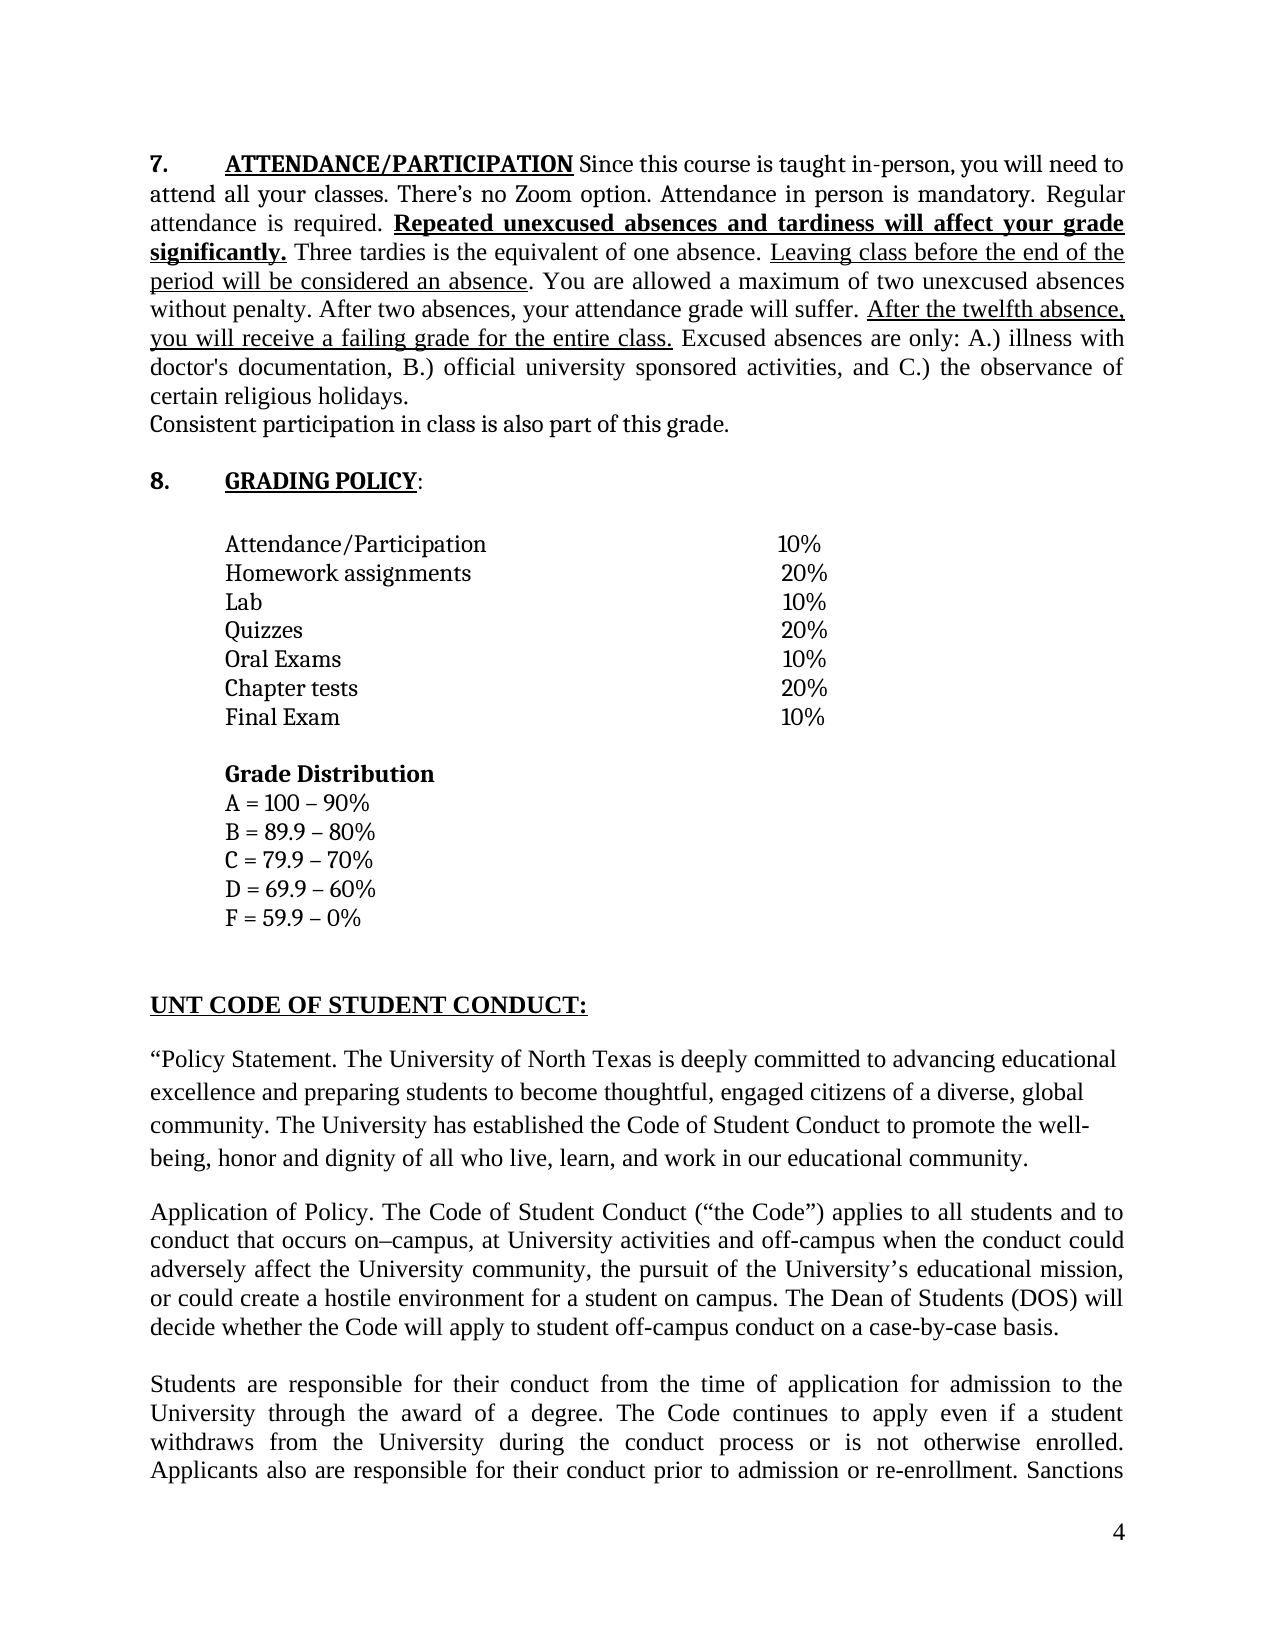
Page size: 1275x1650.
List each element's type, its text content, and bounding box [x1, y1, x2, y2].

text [150, 1369, 1125, 1484]
text Quizzes 20% [150, 616, 1125, 645]
text Oral Exams 10% [150, 645, 1125, 674]
text “Policy Statement. The University of North Texas is deeply committed to advancing educational excellence and preparing students to become thoughtful, engaged citizens of a diverse, global community. The University has established the Code of Student Conduct to promote the well- being, honor and dignity of all who live, learn, and work in our educational community. [150, 1044, 1125, 1172]
text Grade Distribution [150, 760, 1125, 789]
text 8. GRADING POLICY: [150, 467, 1125, 496]
text Final Exam 10% [150, 702, 1125, 731]
text Consistent participation in class is also part of this grade. [150, 409, 1125, 438]
text A = 100 – 90% B = 89.9 – 80% C = 79.9 – 70% D = 69.9 – 60% F = 59.9 – 0% [225, 789, 1125, 932]
text Application of Policy. The Code of Student Conduct (“the Code”) applies to all students and to conduct that occurs on–campus, at University activities and off-campus when the conduct could adversely affect the University community, the pursuit of the University’s educational mission, or could create a hostile environment for a student on campus. The Dean of Students (DOS) will decide whether the Code will apply to student off-campus conduct on a case-by-case basis. [150, 1197, 1125, 1340]
text Lab 10% [150, 587, 1125, 616]
text 7. ATTENDANCE/PARTICIPATION Since this course is taught in-person, you will need to attend all your classes. There’s no Zoom option. Attendance in person is mandatory. Regular attendance is required. Repeated unexcused absences and tardiness will affect your grade significantly. Three tardies is the equivalent of one absence. Leaving class before the end of the period will be considered an absence. You are allowed a maximum of two unexcused absences without penalty. After two absences, your attendance grade will suffer. After the twelfth absence, you will receive a failing grade for the entire class. Excused absences are only: A.) illness with doctor's documentation, B.) official university sponsored activities, and C.) the observance of certain religious holidays. [150, 150, 1125, 409]
text UNT CODE OF STUDENT CONDUCT: [150, 990, 1125, 1019]
text Chapter tests 20% [150, 674, 1125, 702]
text Homework assignments 20% [150, 559, 1125, 587]
text Attendance/Participation 10% [225, 530, 1125, 559]
